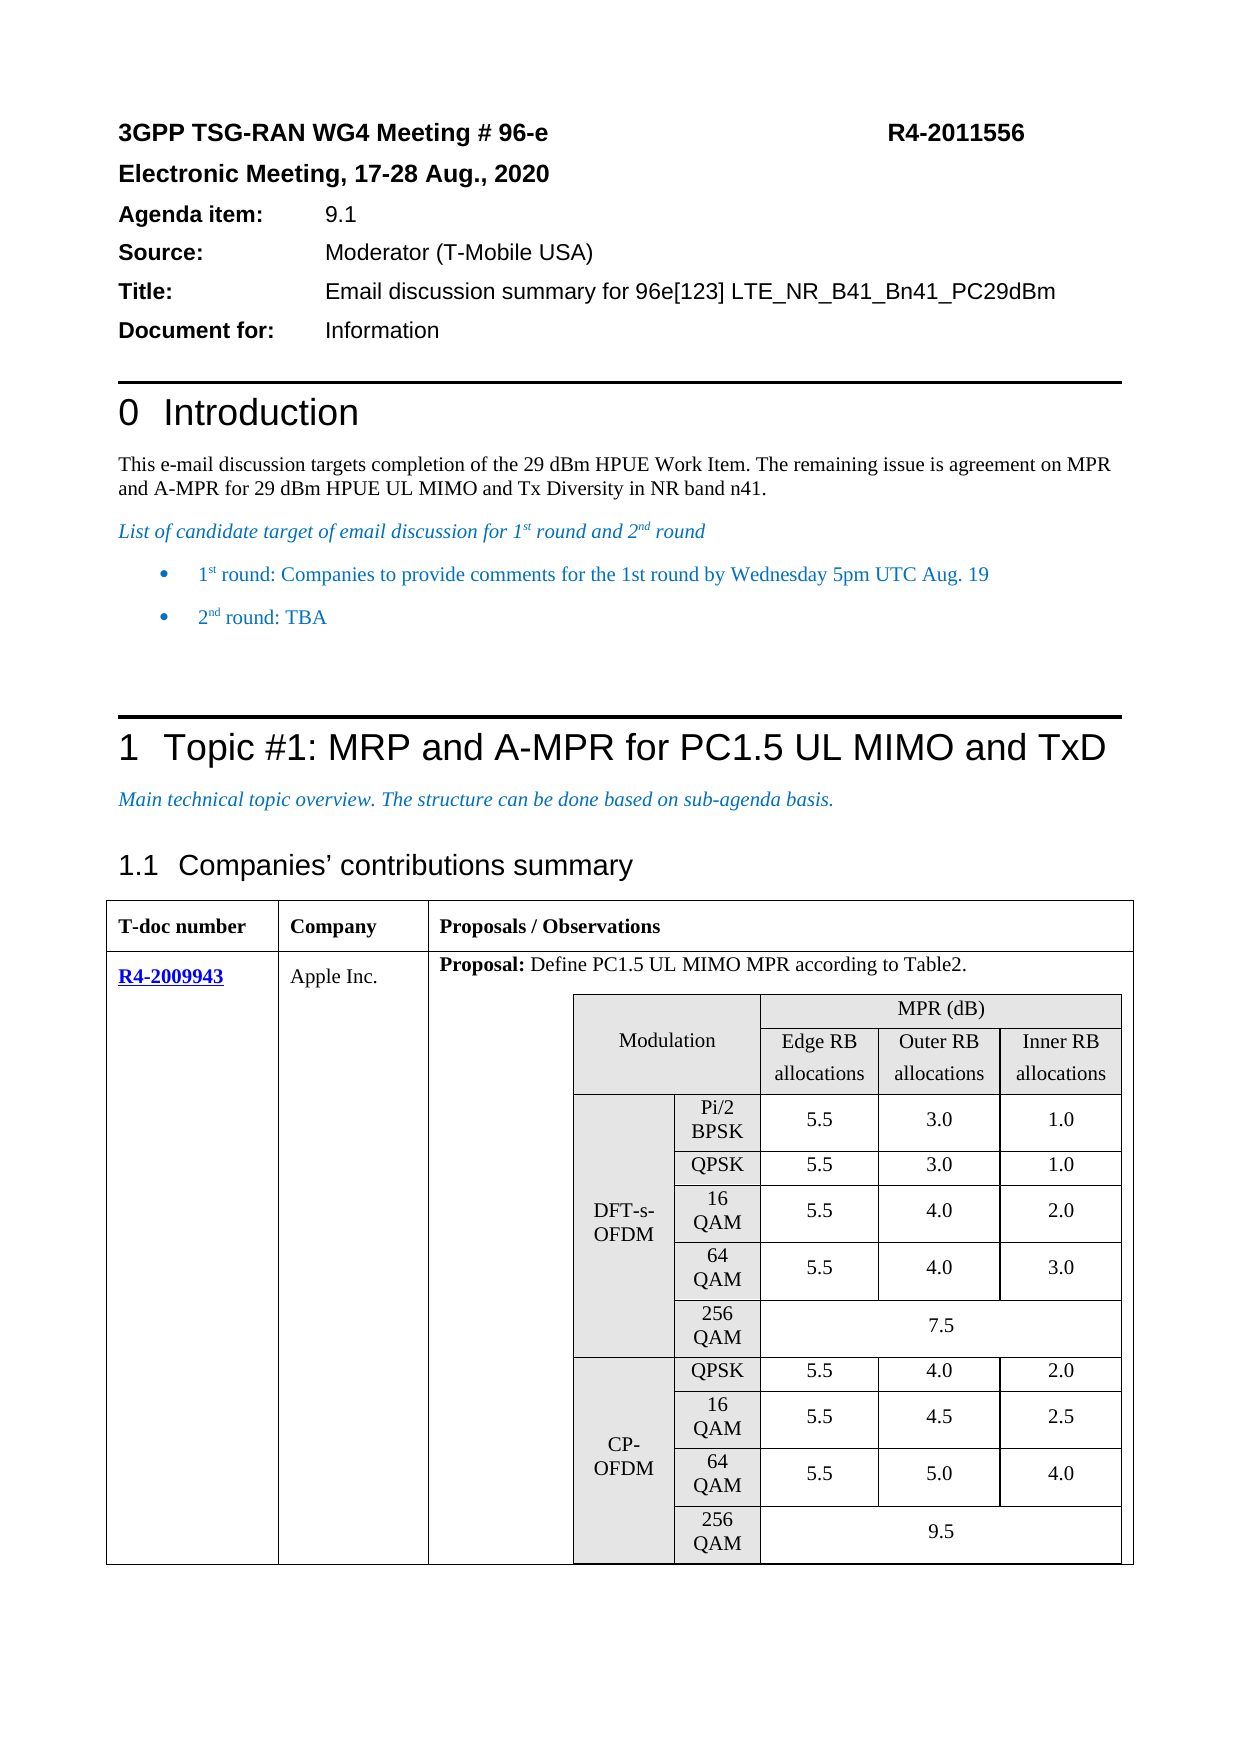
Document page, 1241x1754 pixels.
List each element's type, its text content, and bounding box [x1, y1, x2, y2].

text Main technical topic overview. The structure can be done based on sub-agenda basis. [118, 787, 1122, 811]
text 3GPP TSG-RAN WG4 Meeting # 96-e R4-2011556 [118, 118, 1122, 147]
text Document for: Information [118, 317, 1122, 343]
subtitle Introduction [118, 384, 1122, 433]
text Title: Email discussion summary for 96e[123] LTE_NR_B41_Bn41_PC29dBm [118, 278, 1122, 304]
text Agenda item: 9.1 [118, 201, 1122, 227]
table_header T-doc number [107, 901, 278, 951]
table_cell R4-2009943 [107, 952, 278, 1564]
text Source: Moderator (T-Mobile USA) [118, 239, 1122, 266]
subtitle Companies’ contributions summary [118, 848, 1122, 882]
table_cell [429, 952, 1133, 1564]
table_header Proposals / Observations [429, 901, 1133, 951]
text Electronic Meeting, 17-28 Aug., 2020 [118, 159, 1122, 188]
table_header Company [279, 901, 428, 951]
text List of candidate target of email discussion for 1st round and 2nd round [118, 519, 1122, 543]
subtitle Topic #1: MRP and A-MPR for PC1.5 UL MIMO and TxD [118, 719, 1122, 768]
list 1st round: Companies to provide comments for the 1st round by Wednesday 5pm UTC Aug. 19 [160, 562, 1122, 586]
table_cell Apple Inc. [279, 952, 428, 1564]
text This e-mail discussion targets completion of the 29 dBm HPUE Work Item. The remaining issue is agreement on MPR and A-MPR for 29 dBm HPUE UL MIMO and Tx Diversity in NR band n41. [118, 452, 1122, 500]
list 2nd round: TBA [160, 605, 1122, 629]
